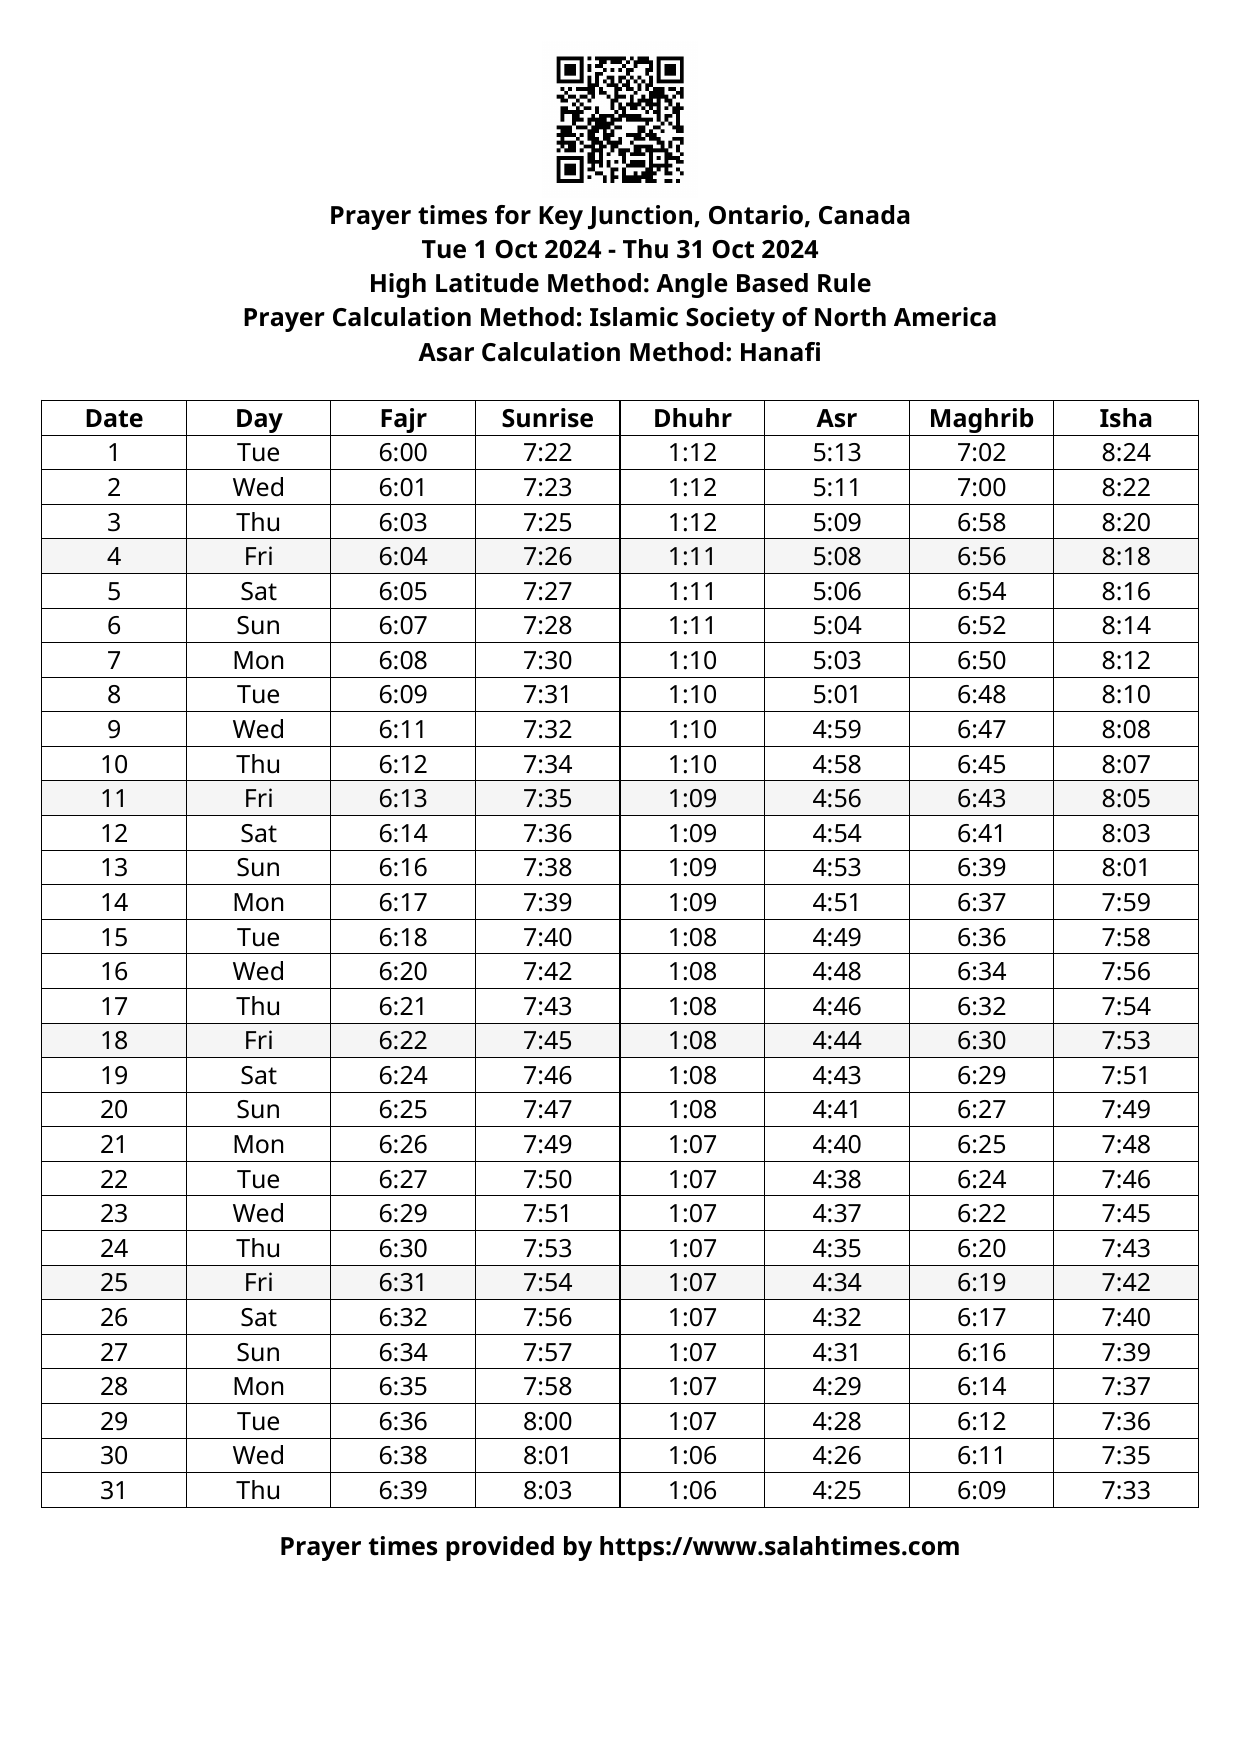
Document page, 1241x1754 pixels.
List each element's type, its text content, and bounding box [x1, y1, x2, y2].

table_cell 1:08 [621, 1093, 764, 1126]
table_cell 13 [42, 851, 186, 884]
table_cell 26 [42, 1300, 186, 1334]
table_cell 6:38 [331, 1439, 475, 1472]
table_cell 4 [42, 539, 186, 573]
table_cell 6:34 [331, 1335, 475, 1368]
table_cell 1:06 [621, 1439, 764, 1472]
table_cell 6:22 [331, 1024, 475, 1057]
table_cell 7:56 [1054, 954, 1198, 988]
table_cell Thu [187, 1473, 330, 1507]
table_cell 16 [42, 954, 186, 988]
table_cell 30 [42, 1439, 186, 1472]
table_cell 1:09 [621, 851, 764, 884]
table_cell 6:29 [910, 1058, 1053, 1092]
table_header Dhuhr [621, 401, 764, 434]
table_cell 7:25 [476, 505, 619, 538]
table_cell 6:24 [331, 1058, 475, 1092]
table_cell 1:09 [621, 781, 764, 815]
table_header Day [187, 401, 330, 434]
table_cell Sat [187, 574, 330, 607]
table_cell 8:10 [1054, 678, 1198, 711]
table_cell 7:37 [1054, 1369, 1198, 1403]
table_cell 1:11 [621, 539, 764, 573]
table_cell Tue [187, 436, 330, 469]
table_cell 8:12 [1054, 643, 1198, 677]
table_cell 4:44 [765, 1024, 909, 1057]
table_cell 1:06 [621, 1473, 764, 1507]
table_cell 18 [42, 1024, 186, 1057]
table_cell 1:07 [621, 1127, 764, 1161]
table_header Isha [1054, 401, 1198, 434]
table_cell 6:08 [331, 643, 475, 677]
table_cell Tue [187, 678, 330, 711]
table_cell 6:32 [910, 989, 1053, 1022]
table_cell 5:09 [765, 505, 909, 538]
table_cell 6:22 [910, 1196, 1053, 1230]
table_cell 7:28 [476, 609, 619, 642]
table_cell 7:54 [1054, 989, 1198, 1022]
table_cell 7:58 [476, 1369, 619, 1403]
table_cell 8:08 [1054, 712, 1198, 746]
table_cell 7:57 [476, 1335, 619, 1368]
table_cell 6:09 [331, 678, 475, 711]
table_cell 1 [42, 436, 186, 469]
table_cell Sun [187, 609, 330, 642]
table_cell 27 [42, 1335, 186, 1368]
table_cell 22 [42, 1162, 186, 1195]
table_cell 6:25 [910, 1127, 1053, 1161]
table_cell 6:19 [910, 1266, 1053, 1299]
table_cell 6:14 [910, 1369, 1053, 1403]
table_cell 7:48 [1054, 1127, 1198, 1161]
table_cell Mon [187, 1369, 330, 1403]
table_cell 8:18 [1054, 539, 1198, 573]
table_cell Sun [187, 1093, 330, 1126]
table_cell 7:39 [476, 885, 619, 919]
table_cell 5:11 [765, 470, 909, 504]
table_cell Fri [187, 1024, 330, 1057]
table_cell 6 [42, 609, 186, 642]
table_cell 4:25 [765, 1473, 909, 1507]
table_cell 4:37 [765, 1196, 909, 1230]
table_cell 6:00 [331, 436, 475, 469]
text Prayer Calculation Method: Islamic Society of North America [42, 300, 1198, 334]
table_cell 1:09 [621, 816, 764, 849]
table_cell 14 [42, 885, 186, 919]
table_cell 4:56 [765, 781, 909, 815]
table_cell 6:54 [910, 574, 1053, 607]
table_header Fajr [331, 401, 475, 434]
table_cell 5:08 [765, 539, 909, 573]
table_cell 5:13 [765, 436, 909, 469]
table_cell 8 [42, 678, 186, 711]
table_cell 1:11 [621, 609, 764, 642]
table_cell 7:26 [476, 539, 619, 573]
table_cell 8:03 [1054, 816, 1198, 849]
table_cell 2 [42, 470, 186, 504]
table_cell Sat [187, 1058, 330, 1092]
table_cell Wed [187, 954, 330, 988]
table_cell 6:13 [331, 781, 475, 815]
table_cell 6:01 [331, 470, 475, 504]
table_cell 4:48 [765, 954, 909, 988]
table_cell 6:26 [331, 1127, 475, 1161]
table_cell Sun [187, 851, 330, 884]
table_header Date [42, 401, 186, 434]
table_cell 7:45 [1054, 1196, 1198, 1230]
table_cell 9 [42, 712, 186, 746]
table_cell 6:45 [910, 747, 1053, 780]
table_cell 1:10 [621, 643, 764, 677]
table_cell 7:45 [476, 1024, 619, 1057]
table_cell 12 [42, 816, 186, 849]
table_cell 6:04 [331, 539, 475, 573]
table_cell 7:42 [1054, 1266, 1198, 1299]
table_cell Tue [187, 1404, 330, 1437]
table_cell 8:14 [1054, 609, 1198, 642]
table_cell 24 [42, 1231, 186, 1264]
table_cell 7:31 [476, 678, 619, 711]
table_cell 6:16 [331, 851, 475, 884]
table_cell 7:40 [1054, 1300, 1198, 1334]
table_cell 1:07 [621, 1335, 764, 1368]
table_cell 1:07 [621, 1404, 764, 1437]
table_cell Tue [187, 1162, 330, 1195]
table_cell 8:07 [1054, 747, 1198, 780]
table_cell 1:12 [621, 505, 764, 538]
table_cell 4:26 [765, 1439, 909, 1472]
table_cell 25 [42, 1266, 186, 1299]
table_cell 4:46 [765, 989, 909, 1022]
table_cell 17 [42, 989, 186, 1022]
table_cell 19 [42, 1058, 186, 1092]
table_cell 7:49 [476, 1127, 619, 1161]
table_cell 8:24 [1054, 436, 1198, 469]
table_cell 6:31 [331, 1266, 475, 1299]
table_cell Wed [187, 1196, 330, 1230]
table_cell Wed [187, 470, 330, 504]
table_cell 6:29 [331, 1196, 475, 1230]
table_cell 7:59 [1054, 885, 1198, 919]
table_cell 4:41 [765, 1093, 909, 1126]
table_cell 5:03 [765, 643, 909, 677]
table_cell 6:05 [331, 574, 475, 607]
table_cell 6:03 [331, 505, 475, 538]
text Tue 1 Oct 2024 - Thu 31 Oct 2024 [42, 232, 1198, 266]
table_cell 6:32 [331, 1300, 475, 1334]
table_cell 7:22 [476, 436, 619, 469]
table_cell 6:16 [910, 1335, 1053, 1368]
table_cell 6:36 [331, 1404, 475, 1437]
table_cell Wed [187, 712, 330, 746]
table_cell 7:02 [910, 436, 1053, 469]
table_cell 6:43 [910, 781, 1053, 815]
table_cell Sat [187, 1300, 330, 1334]
table_cell Sun [187, 1335, 330, 1368]
table_cell 7:43 [476, 989, 619, 1022]
table_cell Tue [187, 920, 330, 953]
table_cell 7:51 [1054, 1058, 1198, 1092]
table_cell 7:36 [1054, 1404, 1198, 1437]
table_cell 4:59 [765, 712, 909, 746]
table_cell 4:43 [765, 1058, 909, 1092]
table_cell 8:20 [1054, 505, 1198, 538]
table_cell 29 [42, 1404, 186, 1437]
table_cell 7:27 [476, 574, 619, 607]
table_cell 7:47 [476, 1093, 619, 1126]
table_cell 1:11 [621, 574, 764, 607]
table_cell 8:00 [476, 1404, 619, 1437]
table_cell 1:08 [621, 920, 764, 953]
table_cell 6:24 [910, 1162, 1053, 1195]
table_cell 6:20 [331, 954, 475, 988]
table_cell 7:51 [476, 1196, 619, 1230]
table_cell 6:36 [910, 920, 1053, 953]
table_cell 7:00 [910, 470, 1053, 504]
table_cell 1:08 [621, 1058, 764, 1092]
table_cell 4:58 [765, 747, 909, 780]
table_cell 21 [42, 1127, 186, 1161]
table_cell 1:08 [621, 989, 764, 1022]
table_cell Fri [187, 539, 330, 573]
table_cell 6:50 [910, 643, 1053, 677]
table_cell 1:12 [621, 470, 764, 504]
table_cell 7:56 [476, 1300, 619, 1334]
table_cell 4:32 [765, 1300, 909, 1334]
table_cell Sat [187, 816, 330, 849]
table_cell 4:29 [765, 1369, 909, 1403]
table_cell 7:46 [1054, 1162, 1198, 1195]
table_cell 6:09 [910, 1473, 1053, 1507]
text Prayer times for Key Junction, Ontario, Canada [42, 198, 1198, 232]
table_cell 15 [42, 920, 186, 953]
table_cell 6:37 [910, 885, 1053, 919]
table_cell Thu [187, 989, 330, 1022]
table_cell 1:07 [621, 1231, 764, 1264]
picture [542, 41, 699, 198]
table_cell 7:49 [1054, 1093, 1198, 1126]
table_cell 1:10 [621, 712, 764, 746]
table_cell 7:35 [1054, 1439, 1198, 1472]
table_header Asr [765, 401, 909, 434]
table_cell 4:49 [765, 920, 909, 953]
table_cell 4:53 [765, 851, 909, 884]
table_cell 4:51 [765, 885, 909, 919]
table_cell 28 [42, 1369, 186, 1403]
table_cell 4:35 [765, 1231, 909, 1264]
table_cell 6:27 [910, 1093, 1053, 1126]
table_cell 6:39 [331, 1473, 475, 1507]
table_cell 7:35 [476, 781, 619, 815]
table_cell Mon [187, 1127, 330, 1161]
table_cell Fri [187, 1266, 330, 1299]
table_cell 8:22 [1054, 470, 1198, 504]
table_cell Thu [187, 1231, 330, 1264]
table_cell 6:07 [331, 609, 475, 642]
table_cell 6:47 [910, 712, 1053, 746]
table_cell 7:23 [476, 470, 619, 504]
table_cell 1:12 [621, 436, 764, 469]
table_cell 8:16 [1054, 574, 1198, 607]
table_cell 6:17 [331, 885, 475, 919]
table_cell 8:01 [1054, 851, 1198, 884]
table_cell 7:43 [1054, 1231, 1198, 1264]
table_cell 7:40 [476, 920, 619, 953]
table_cell 1:07 [621, 1369, 764, 1403]
table_cell 6:14 [331, 816, 475, 849]
table_cell 7 [42, 643, 186, 677]
table_cell 11 [42, 781, 186, 815]
table_cell 7:42 [476, 954, 619, 988]
table_cell 1:07 [621, 1162, 764, 1195]
table_cell 7:32 [476, 712, 619, 746]
table_cell 6:18 [331, 920, 475, 953]
table_cell 4:31 [765, 1335, 909, 1368]
table_cell 4:34 [765, 1266, 909, 1299]
table_cell 6:11 [910, 1439, 1053, 1472]
table_cell 7:50 [476, 1162, 619, 1195]
text High Latitude Method: Angle Based Rule [42, 266, 1198, 300]
table_cell 6:27 [331, 1162, 475, 1195]
table_cell 6:39 [910, 851, 1053, 884]
table_cell 6:20 [910, 1231, 1053, 1264]
table_cell 7:38 [476, 851, 619, 884]
table_cell Mon [187, 885, 330, 919]
table_cell 6:21 [331, 989, 475, 1022]
table_cell 7:58 [1054, 920, 1198, 953]
table_cell 4:38 [765, 1162, 909, 1195]
table_cell 7:46 [476, 1058, 619, 1092]
table_cell 6:58 [910, 505, 1053, 538]
table_cell 1:08 [621, 1024, 764, 1057]
table_cell 7:34 [476, 747, 619, 780]
table_cell 7:53 [1054, 1024, 1198, 1057]
table_cell 8:03 [476, 1473, 619, 1507]
table_cell 7:53 [476, 1231, 619, 1264]
table_cell 1:10 [621, 678, 764, 711]
table_cell 6:30 [910, 1024, 1053, 1057]
table_cell 8:05 [1054, 781, 1198, 815]
table_cell 3 [42, 505, 186, 538]
table_cell 7:36 [476, 816, 619, 849]
table_header Maghrib [910, 401, 1053, 434]
table_header Sunrise [476, 401, 619, 434]
table_cell Mon [187, 643, 330, 677]
table_cell 5 [42, 574, 186, 607]
table_cell 6:35 [331, 1369, 475, 1403]
table_cell 7:30 [476, 643, 619, 677]
table_cell 1:10 [621, 747, 764, 780]
table_cell 6:30 [331, 1231, 475, 1264]
table_cell 7:54 [476, 1266, 619, 1299]
table_cell 1:08 [621, 954, 764, 988]
table_cell 6:11 [331, 712, 475, 746]
table_cell 4:28 [765, 1404, 909, 1437]
text Prayer times provided by https://www.salahtimes.com [42, 1528, 1198, 1563]
table_cell 1:07 [621, 1266, 764, 1299]
table_cell 6:12 [331, 747, 475, 780]
table_cell 7:39 [1054, 1335, 1198, 1368]
table_cell 6:12 [910, 1404, 1053, 1437]
table_cell 6:17 [910, 1300, 1053, 1334]
table_cell Thu [187, 747, 330, 780]
table_cell 6:52 [910, 609, 1053, 642]
table_cell 4:40 [765, 1127, 909, 1161]
table_cell 1:07 [621, 1196, 764, 1230]
table_cell 7:33 [1054, 1473, 1198, 1507]
text Asar Calculation Method: Hanafi [42, 334, 1198, 368]
table_cell Fri [187, 781, 330, 815]
table_cell 6:48 [910, 678, 1053, 711]
table_cell 6:56 [910, 539, 1053, 573]
table_cell 5:04 [765, 609, 909, 642]
table_cell 10 [42, 747, 186, 780]
table_cell Wed [187, 1439, 330, 1472]
table_cell 4:54 [765, 816, 909, 849]
table_cell 20 [42, 1093, 186, 1126]
table_cell 1:07 [621, 1300, 764, 1334]
table_cell 6:41 [910, 816, 1053, 849]
table_cell 8:01 [476, 1439, 619, 1472]
table_cell 23 [42, 1196, 186, 1230]
table_cell 6:25 [331, 1093, 475, 1126]
table_cell Thu [187, 505, 330, 538]
table_cell 31 [42, 1473, 186, 1507]
table_cell 6:34 [910, 954, 1053, 988]
table_cell 5:06 [765, 574, 909, 607]
table_cell 5:01 [765, 678, 909, 711]
table_cell 1:09 [621, 885, 764, 919]
